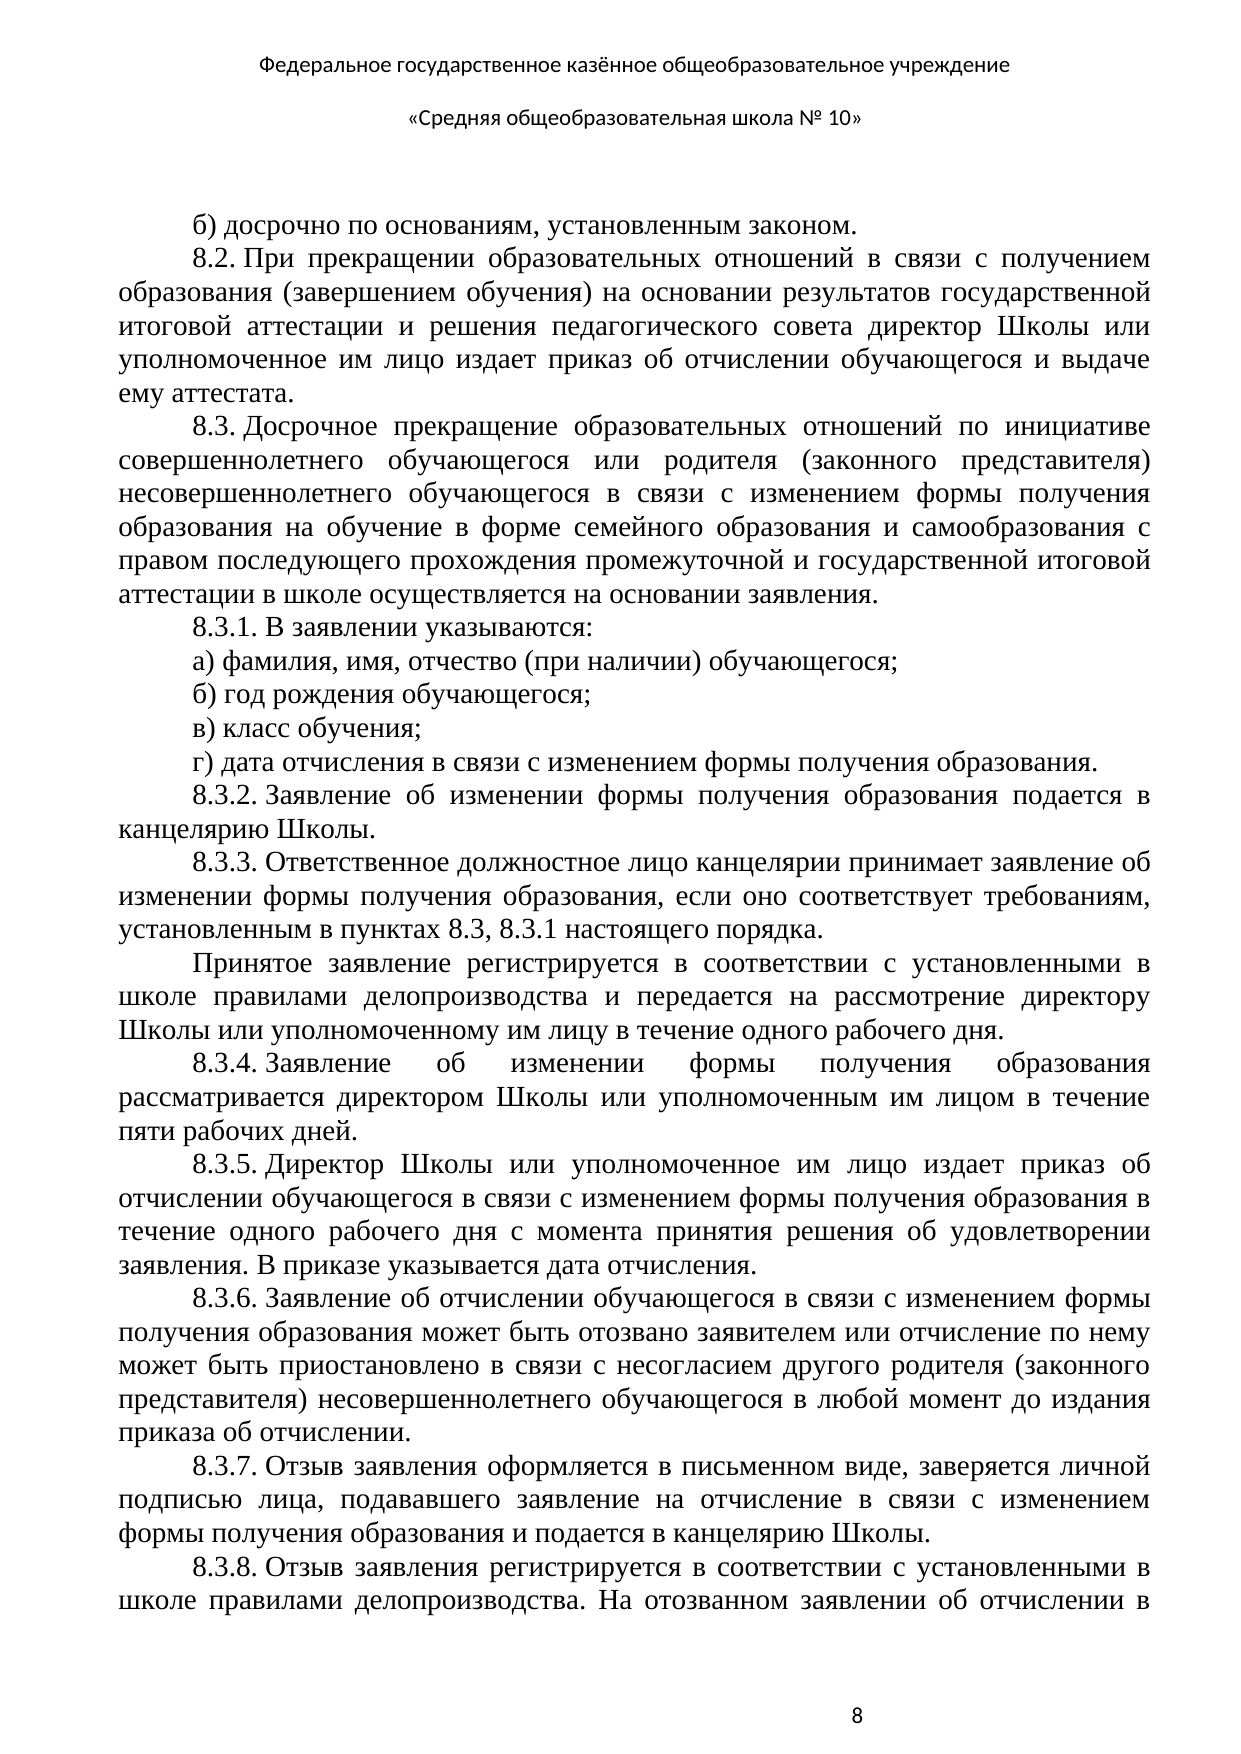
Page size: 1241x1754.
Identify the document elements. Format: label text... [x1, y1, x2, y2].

text Принятое заявление регистрируется в соответствии с установленными в школе правилами делопроизводства и передается на рассмотрение директору Школы или уполномоченному им лицу в течение одного рабочего дня. [118, 945, 1152, 1046]
text в) класс обучения; [118, 710, 1152, 744]
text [118, 1549, 1152, 1616]
text 8.2. При прекращении образовательных отношений в связи с получением образования (завершением обучения) на основании результатов государственной итоговой аттестации и решения педагогического совета директор Школы или уполномоченное им лицо издает приказ об отчислении обучающегося и выдаче ему аттестата. [118, 241, 1152, 408]
text 8.3.3. Ответственное должностное лицо канцелярии принимает заявление об изменении формы получения образования, если оно соответствует требованиям, установленным в пунктах 8.3, 8.3.1 настоящего порядка. [118, 844, 1152, 945]
text 8.3.2. Заявление об изменении формы получения образования подается в канцелярию Школы. [118, 777, 1152, 844]
text б) досрочно по основаниям, установленным законом. [118, 207, 1152, 241]
text б) год рождения обучающегося; [118, 677, 1152, 710]
text 8.3. Досрочное прекращение образовательных отношений по инициативе совершеннолетнего обучающегося или родителя (законного представителя) несовершеннолетнего обучающегося в связи с изменением формы получения образования на обучение в форме семейного образования и самообразования с правом последующего прохождения промежуточной и государственной итоговой аттестации в школе осуществляется на основании заявления. [118, 408, 1152, 609]
text 8.3.4. Заявление об изменении формы получения образования рассматривается директором Школы или уполномоченным им лицом в течение пяти рабочих дней. [118, 1046, 1152, 1146]
text г) дата отчисления в связи с изменением формы получения образования. [118, 744, 1152, 777]
text а) фамилия, имя, отчество (при наличии) обучающегося; [118, 643, 1152, 677]
text 8.3.5. Директор Школы или уполномоченное им лицо издает приказ об отчислении обучающегося в связи с изменением формы получения образования в течение одного рабочего дня с момента принятия решения об удовлетворении заявления. В приказе указывается дата отчисления. [118, 1146, 1152, 1280]
text 8.3.7. Отзыв заявления оформляется в письменном виде, заверяется личной подписью лица, подававшего заявление на отчисление в связи с изменением формы получения образования и подается в канцелярию Школы. [118, 1448, 1152, 1549]
text 8.3.1. В заявлении указываются: [118, 609, 1152, 643]
text 8.3.6. Заявление об отчислении обучающегося в связи с изменением формы получения образования может быть отозвано заявителем или отчисление по нему может быть приостановлено в связи с несогласием другого родителя (законного представителя) несовершеннолетнего обучающегося в любой момент до издания приказа об отчислении. [118, 1280, 1152, 1448]
